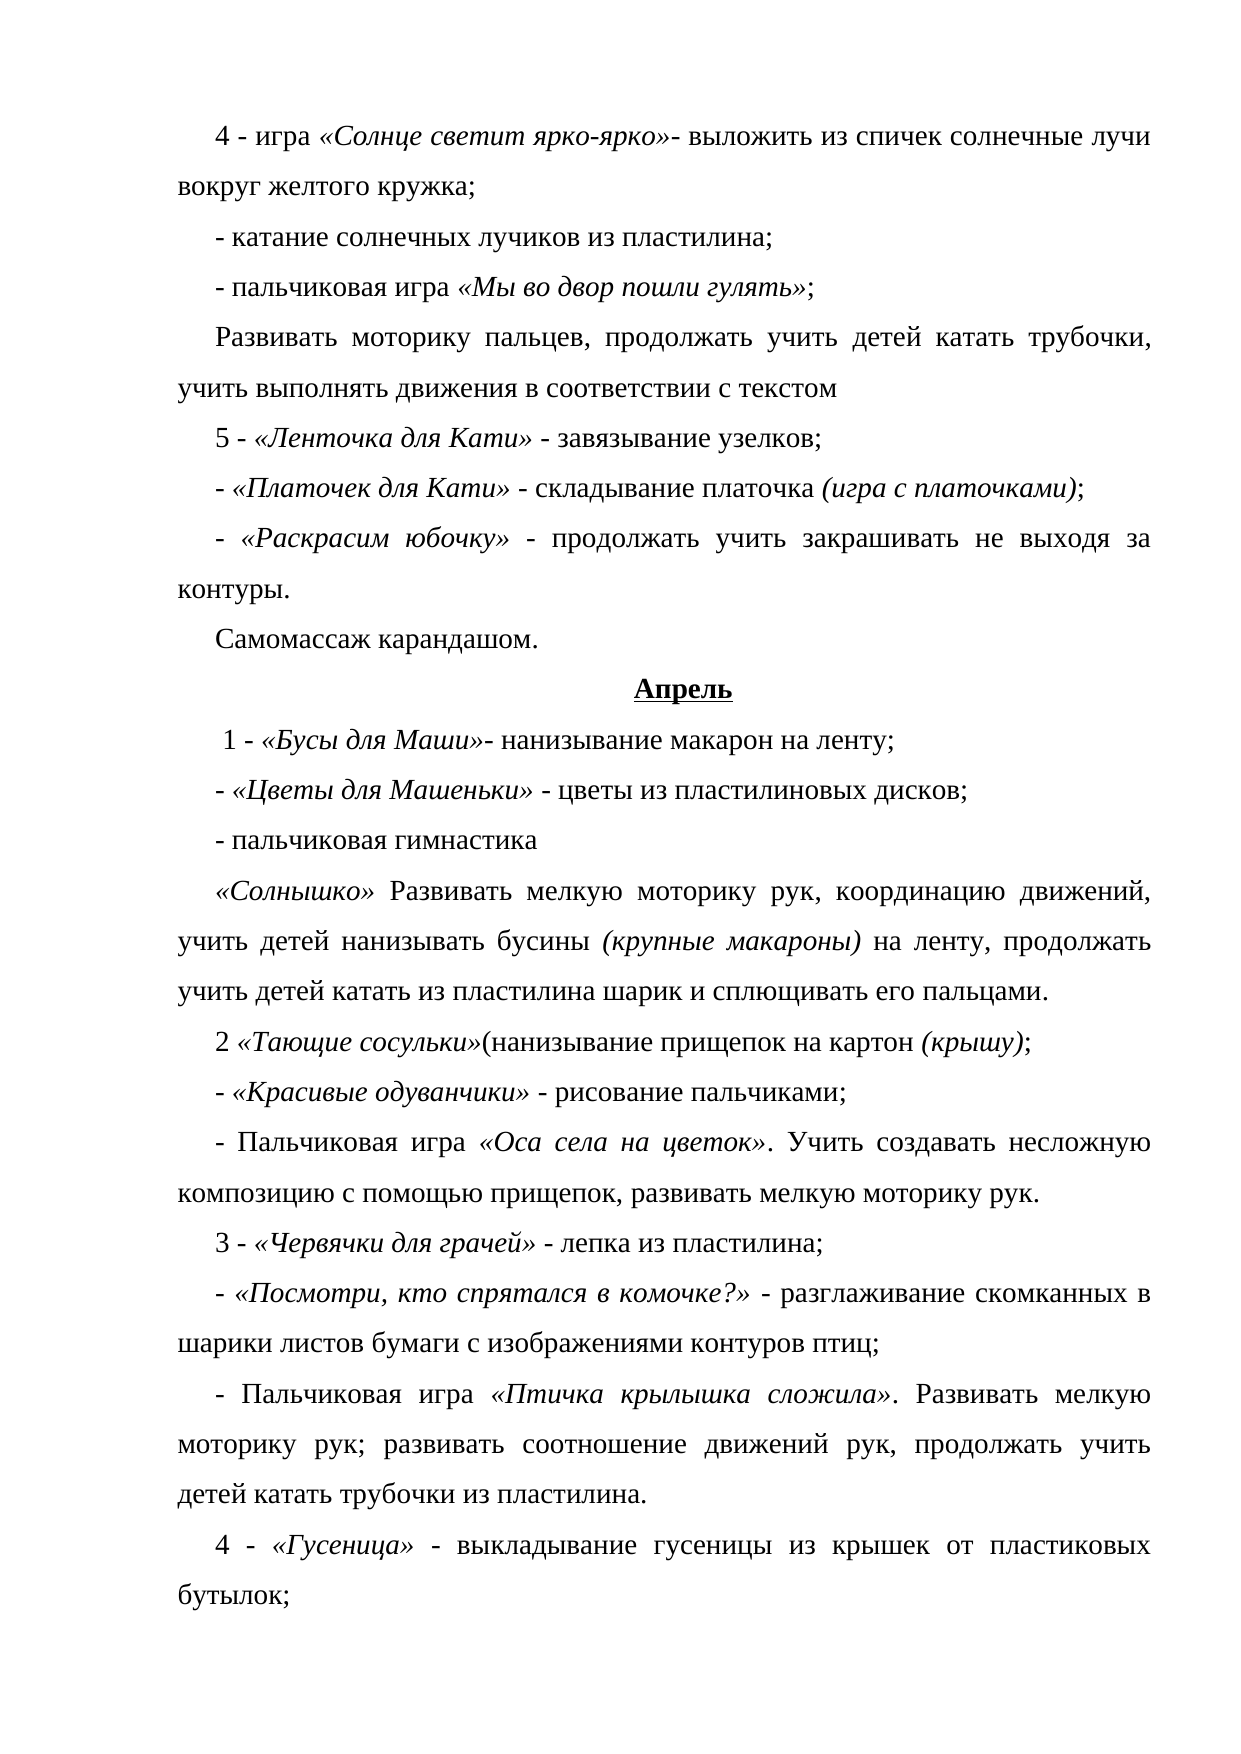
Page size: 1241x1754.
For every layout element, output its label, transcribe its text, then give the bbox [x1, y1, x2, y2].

text 4 - «Гусеница» - выкладывание гусеницы из крышек от пластиковых бутылок; [177, 1527, 1152, 1611]
text 3 - «Червячки для грачей» - лепка из пластилина; [177, 1225, 1152, 1258]
text 1 - «Бусы для Маши»- нанизывание макарон на ленту; [177, 722, 1152, 755]
text - катание солнечных лучиков из пластилина; [177, 219, 1152, 252]
text - Пальчиковая игра «Птичка крылышка сложила». Развивать мелкую моторику рук; развивать соотношение движений рук, продолжать учить детей катать трубочки из пластилина. [177, 1376, 1152, 1510]
text Апрель [177, 672, 1152, 705]
text 5 - «Ленточка для Кати» - завязывание узелков; [177, 420, 1152, 453]
text 4 - игра «Солнце светит ярко-ярко»- выложить из спичек солнечные лучи вокруг желтого кружка; [177, 118, 1152, 202]
text - Пальчиковая игра «Оса села на цветок». Учить создавать несложную композицию с помощью прищепок, развивать мелкую моторику рук. [177, 1124, 1152, 1208]
text Самомассаж карандашом. [177, 621, 1152, 655]
text - пальчиковая гимнастика [177, 822, 1152, 856]
text Развивать моторику пальцев, продолжать учить детей катать трубочки, учить выполнять движения в соответствии с текстом [177, 319, 1152, 403]
text - «Раскрасим юбочку» - продолжать учить закрашивать не выходя за контуры. [177, 521, 1152, 604]
text «Солнышко» Развивать мелкую моторику рук, координацию движений, учить детей нанизывать бусины (крупные макароны) на ленту, продолжать учить детей катать из пластилина шарик и сплющивать его пальцами. [177, 873, 1152, 1007]
text - «Платочек для Кати» - складывание платочка (игра с платочками); [177, 470, 1152, 504]
text - «Цветы для Машеньки» - цветы из пластилиновых дисков; [177, 772, 1152, 806]
text - «Красивые одуванчики» - рисование пальчиками; [177, 1074, 1152, 1108]
text 2 «Тающие сосульки»(нанизывание прищепок на картон (крышу); [177, 1024, 1152, 1057]
text - «Посмотри, кто спрятался в комочке?» - разглаживание скомканных в шарики листов бумаги с изображениями контуров птиц; [177, 1275, 1152, 1359]
text - пальчиковая игра «Мы во двор пошли гулять»; [177, 269, 1152, 303]
